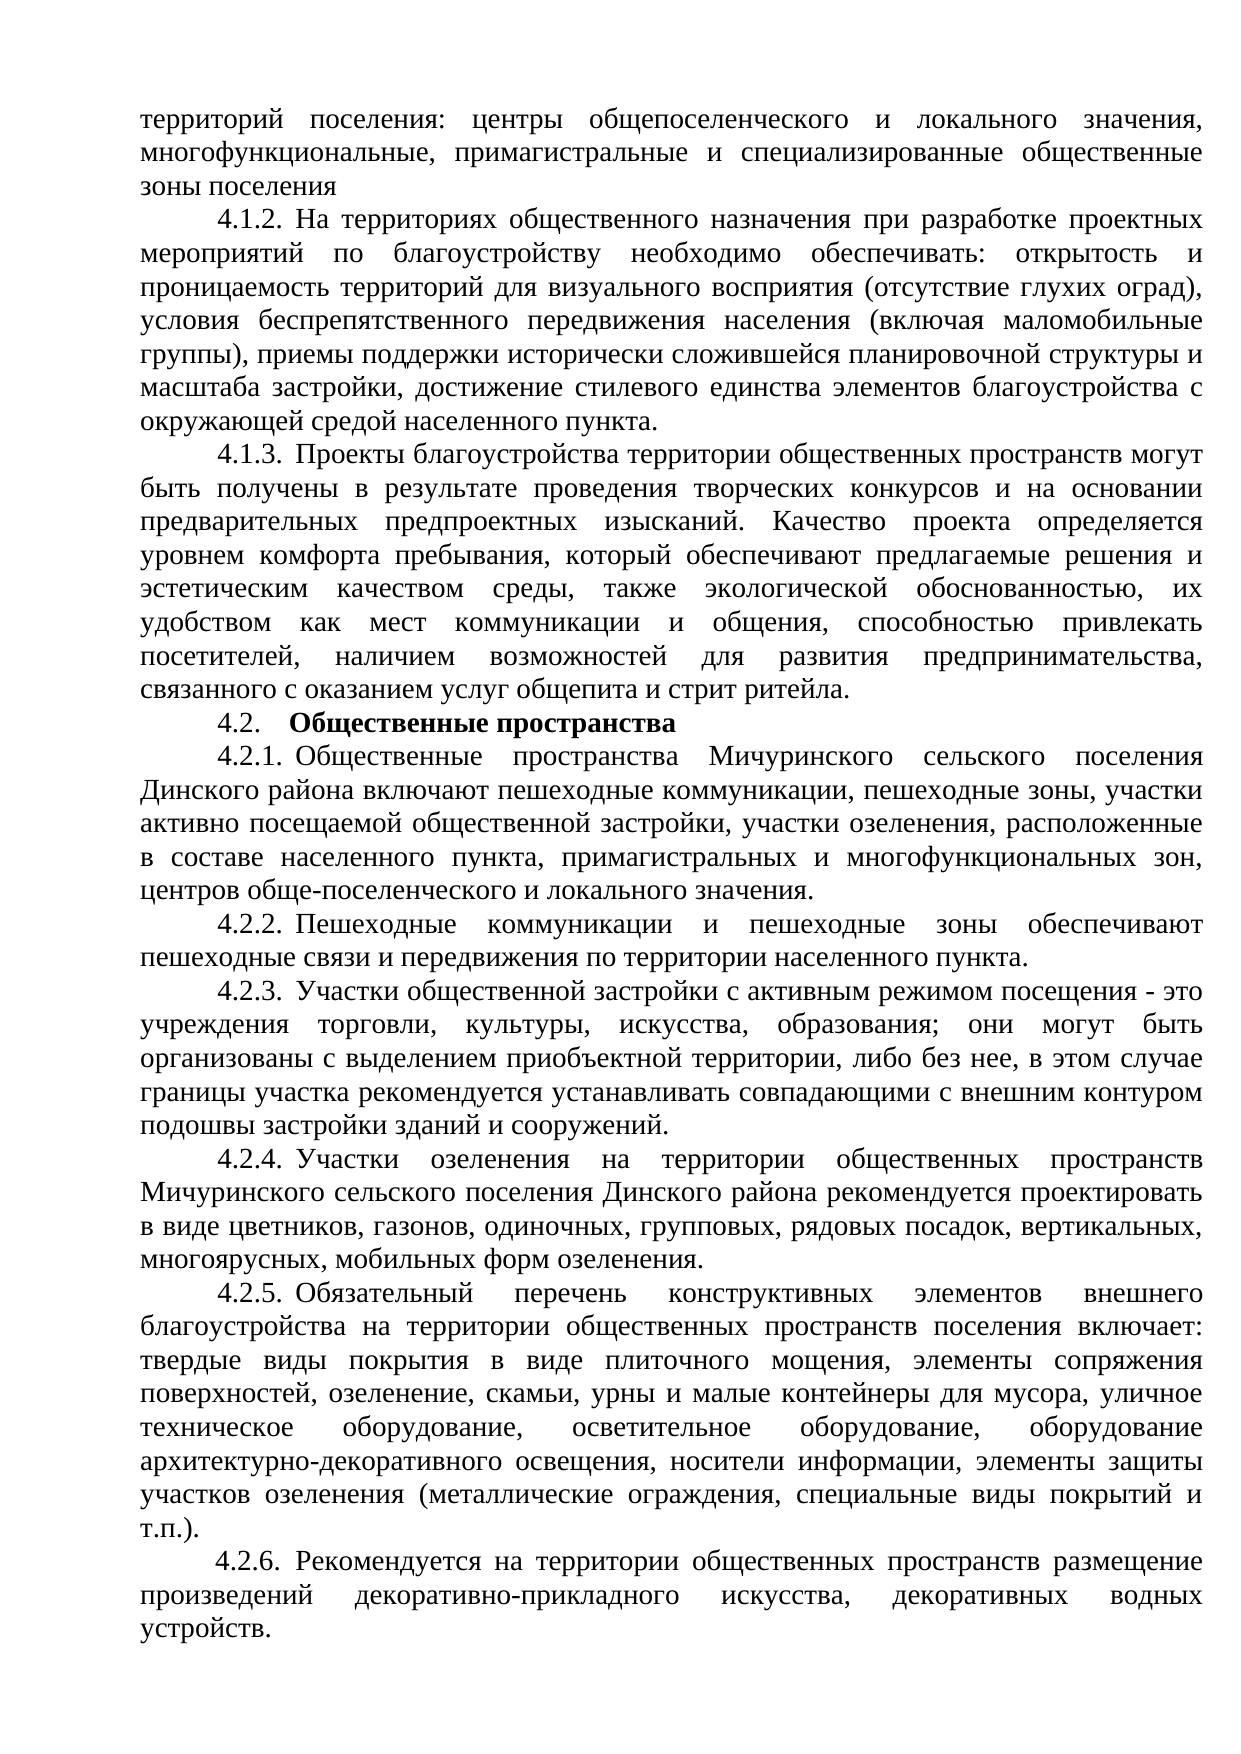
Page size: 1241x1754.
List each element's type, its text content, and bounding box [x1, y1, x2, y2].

list Проекты благоустройства территории общественных пространств могут быть получены в результате проведения творческих конкурсов и на основании предварительных предпроектных изысканий. Качество проекта определяется уровнем комфорта пребывания, который обеспечивают предлагаемые решения и эстетическим качеством среды, также экологической обоснованностью, их удобством как мест коммуникации и общения, способностью привлекать посетителей, наличием возможностей для развития предпринимательства, связанного с оказанием услуг общепита и стрит ритейла. [140, 436, 1204, 705]
list Участки общественной застройки с активным режимом посещения - это учреждения торговли, культуры, искусства, образования; они могут быть организованы с выделением приобъектной территории, либо без нее, в этом случае границы участка рекомендуется устанавливать совпадающими с внешним контуром подошвы застройки зданий и сооружений. [140, 973, 1204, 1141]
list Общественные пространства [140, 705, 1204, 738]
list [140, 101, 1204, 202]
list Обязательный перечень конструктивных элементов внешнего благоустройства на территории общественных пространств поселения включает: твердые виды покрытия в виде плиточного мощения, элементы сопряжения поверхностей, озеленение, скамьи, урны и малые контейнеры для мусора, уличное техническое оборудование, осветительное оборудование, оборудование архитектурно-декоративного освещения, носители информации, элементы защиты участков озеленения (металлические ограждения, специальные виды покрытий и т.п.). [140, 1275, 1204, 1543]
list Участки озеленения на территории общественных пространств Мичуринского сельского поселения Динского района рекомендуется проектировать в виде цветников, газонов, одиночных, групповых, рядовых посадок, вертикальных, многоярусных, мобильных форм озеленения. [140, 1141, 1204, 1275]
list Пешеходные коммуникации и пешеходные зоны обеспечивают пешеходные связи и передвижения по территории населенного пункта. [140, 906, 1204, 973]
list Рекомендуется на территории общественных пространств размещение произведений декоративно-прикладного искусства, декоративных водных устройств. [140, 1543, 1204, 1644]
list Общественные пространства Мичуринского сельского поселения Динского района включают пешеходные коммуникации, пешеходные зоны, участки активно посещаемой общественной застройки, участки озеленения, расположенные в составе населенного пункта, примагистральных и многофункциональных зон, центров обще-поселенческого и локального значения. [140, 738, 1204, 906]
list На территориях общественного назначения при разработке проектных мероприятий по благоустройству необходимо обеспечивать: открытость и проницаемость территорий для визуального восприятия (отсутствие глухих оград), условия беспрепятственного передвижения населения (включая маломобильные группы), приемы поддержки исторически сложившейся планировочной структуры и масштаба застройки, достижение стилевого единства элементов благоустройства с окружающей средой населенного пункта. [140, 202, 1204, 436]
